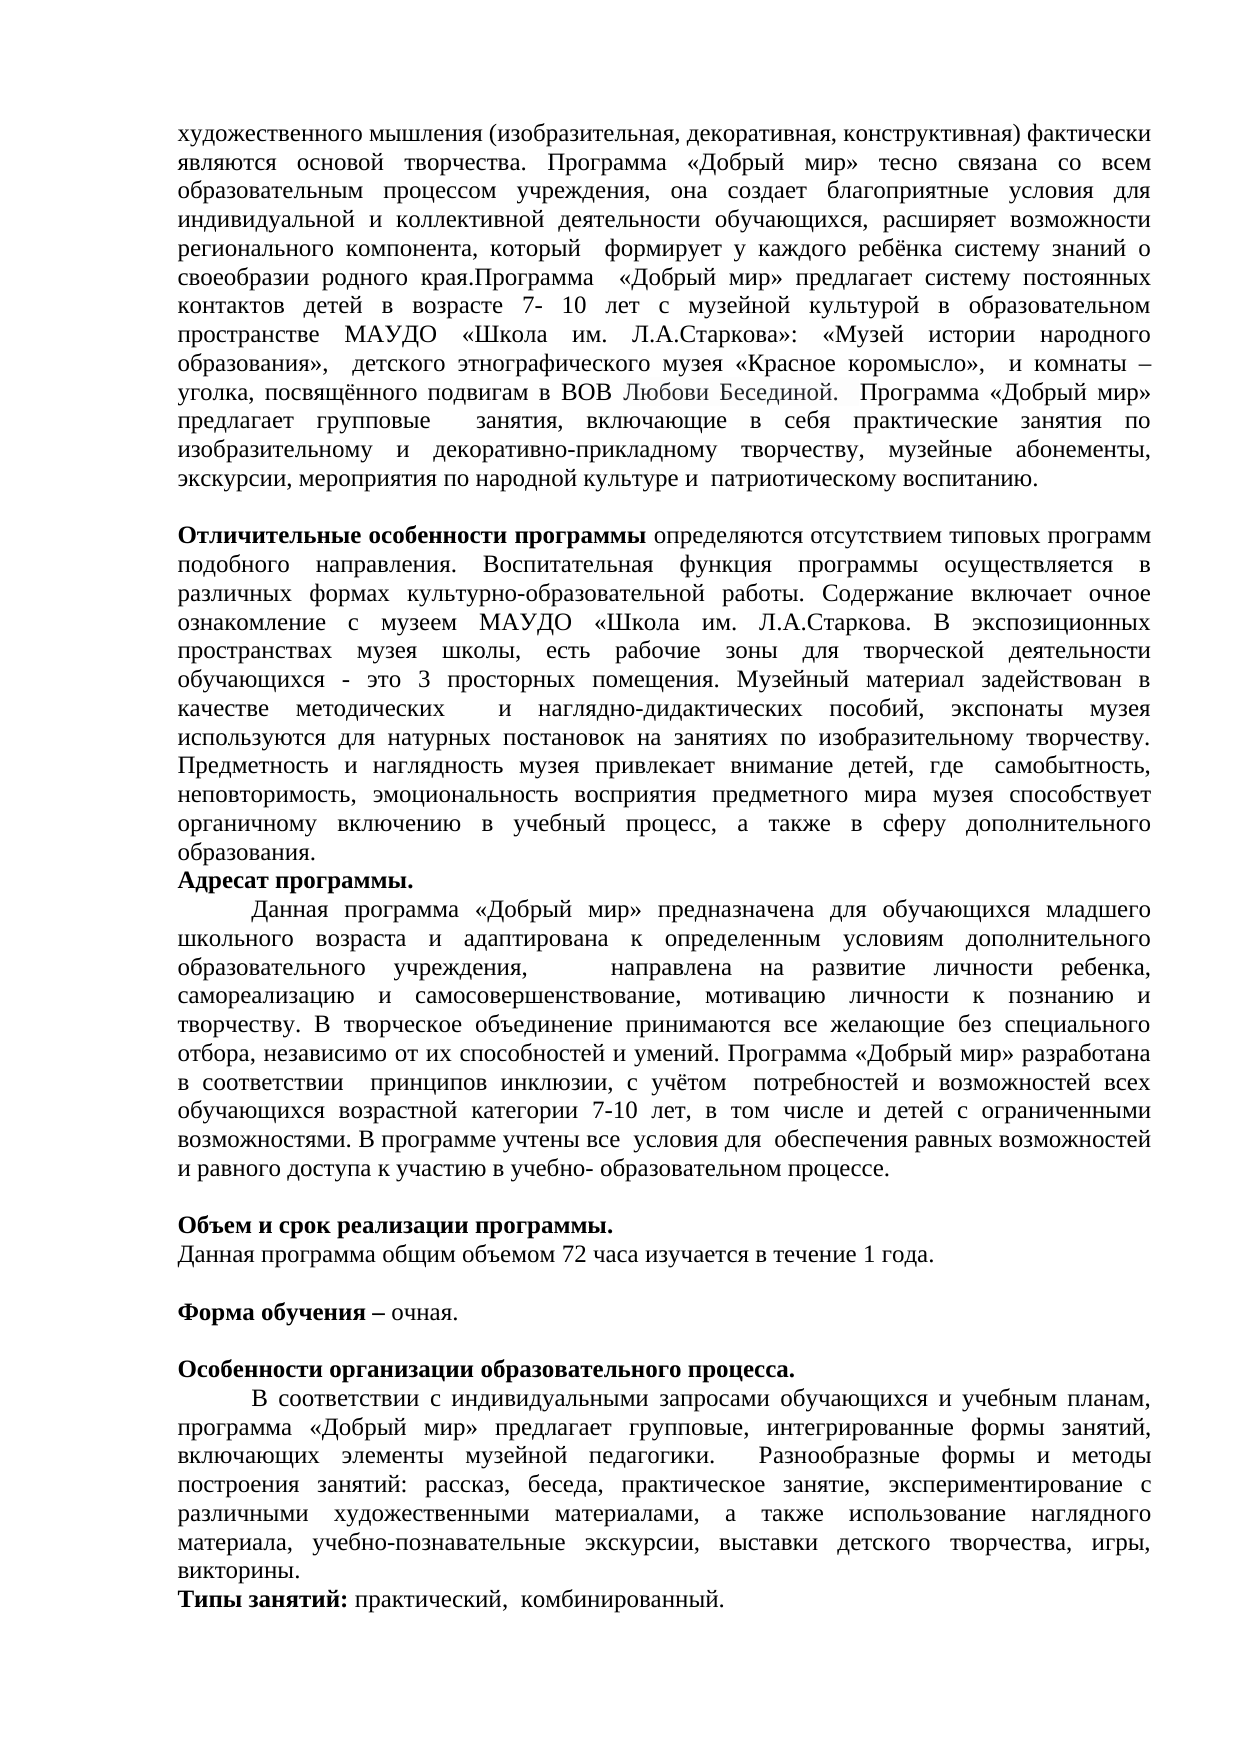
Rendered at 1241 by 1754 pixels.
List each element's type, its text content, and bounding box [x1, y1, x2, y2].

text Форма обучения – очная. [177, 1297, 1152, 1326]
text Данная программа «Добрый мир» предназначена для обучающихся младшего школьного возраста и адаптирована к определенным условиям дополнительного образовательного учреждения, направлена на развитие личности ребенка, самореализацию и самосовершенствование, мотивацию личности к познанию и творчеству. В творческое объединение принимаются все желающие без специального отбора, независимо от их способностей и умений. Программа «Добрый мир» разработана в соответствии принципов инклюзии, с учётом потребностей и возможностей всех обучающихся возрастной категории 7-10 лет, в том числе и детей с ограниченными возможностями. В программе учтены все условия для обеспечения равных возможностей и равного доступа к участию в учебно- образовательном процессе. [177, 894, 1152, 1182]
text Типы занятий: практический, комбинированный. [177, 1584, 1152, 1613]
text Данная программа общим объемом 72 часа изучается в течение 1 года. [177, 1239, 1152, 1268]
text Объем и срок реализации программы. [177, 1211, 1152, 1239]
text В соответствии с индивидуальными запросами обучающихся и учебным планам, программа «Добрый мир» предлагает групповые, интегрированные формы занятий, включающих элементы музейной педагогики. Разнообразные формы и методы построения занятий: рассказ, беседа, практическое занятие, экспериментирование с различными художественными материалами, а также использование наглядного материала, учебно-познавательные экскурсии, выставки детского творчества, игры, викторины. [177, 1383, 1152, 1584]
text Отличительные особенности программы определяются отсутствием типовых программ подобного направления. Воспитательная функция программы осуществляется в различных формах культурно-образовательной работы. Содержание включает очное ознакомление с музеем МАУДО «Школа им. Л.А.Старкова. В экспозиционных пространствах музея школы, есть рабочие зоны для творческой деятельности обучающихся - это 3 просторных помещения. Музейный материал задействован в качестве методических и наглядно-дидактических пособий, экспонаты музея используются для натурных постановок на занятиях по изобразительному творчеству. Предметность и наглядность музея привлекает внимание детей, где самобытность, неповторимость, эмоциональность восприятия предметного мира музея способствует органичному включению в учебный процесс, а также в сферу дополнительного образования. [177, 521, 1152, 866]
text Адресат программы. [177, 866, 1152, 894]
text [177, 118, 1152, 492]
text Особенности организации образовательного процесса. [177, 1354, 1152, 1383]
